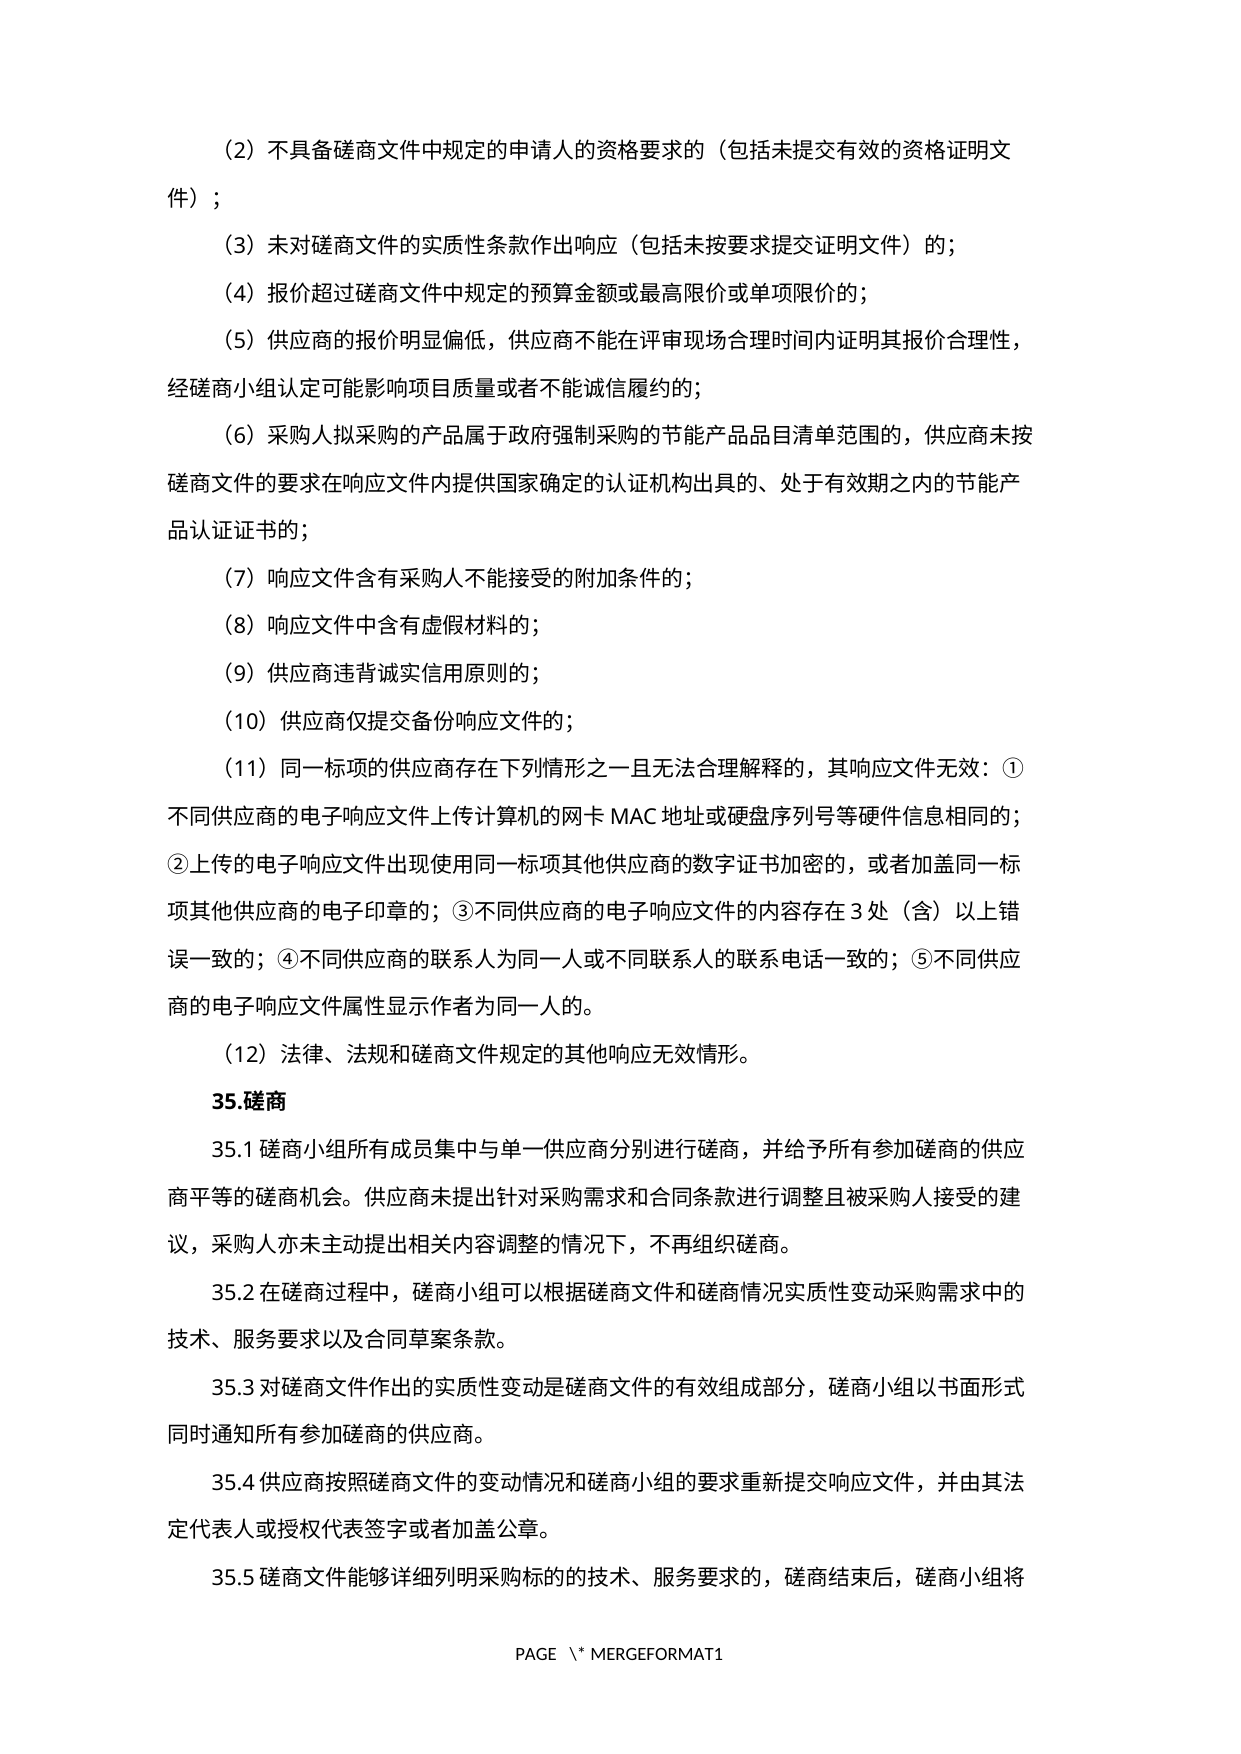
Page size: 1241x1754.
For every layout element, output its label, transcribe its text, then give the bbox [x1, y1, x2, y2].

text （5）供应商的报价明显偏低，供应商不能在评审现场合理时间内证明其报价合理性，经磋商小组认定可能影响项目质量或者不能诚信履约的； [168, 323, 1034, 402]
text 35.2在磋商过程中，磋商小组可以根据磋商文件和磋商情况实质性变动采购需求中的技术、服务要求以及合同草案条款。 [168, 1274, 1034, 1354]
text （9）供应商违背诚实信用原则的； [168, 656, 1034, 688]
text （3）未对磋商文件的实质性条款作出响应（包括未按要求提交证明文件）的； [168, 228, 1034, 260]
text 35.4供应商按照磋商文件的变动情况和磋商小组的要求重新提交响应文件，并由其法定代表人或授权代表签字或者加盖公章。 [168, 1465, 1034, 1544]
text （6）采购人拟采购的产品属于政府强制采购的节能产品品目清单范围的，供应商未按磋商文件的要求在响应文件内提供国家确定的认证机构出具的、处于有效期之内的节能产品认证证书的； [168, 418, 1034, 545]
text 35.磋商 [168, 1084, 1034, 1116]
text （10）供应商仅提交备份响应文件的； [168, 704, 1034, 736]
text （2）不具备磋商文件中规定的申请人的资格要求的（包括未提交有效的资格证明文件）； [168, 133, 1034, 212]
text （4）报价超过磋商文件中规定的预算金额或最高限价或单项限价的； [168, 276, 1034, 307]
text 35.1磋商小组所有成员集中与单一供应商分别进行磋商，并给予所有参加磋商的供应商平等的磋商机会。供应商未提出针对采购需求和合同条款进行调整且被采购人接受的建议，采购人亦未主动提出相关内容调整的情况下，不再组织磋商。 [168, 1132, 1034, 1259]
text （12）法律、法规和磋商文件规定的其他响应无效情形。 [168, 1037, 1034, 1068]
text 35.3对磋商文件作出的实质性变动是磋商文件的有效组成部分，磋商小组以书面形式同时通知所有参加磋商的供应商。 [168, 1369, 1034, 1449]
text （8）响应文件中含有虚假材料的； [168, 608, 1034, 640]
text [168, 1560, 1034, 1592]
text （7）响应文件含有采购人不能接受的附加条件的； [168, 561, 1034, 593]
text （11）同一标项的供应商存在下列情形之一且无法合理解释的，其响应文件无效：①不同供应商的电子响应文件上传计算机的网卡MAC地址或硬盘序列号等硬件信息相同的；②上传的电子响应文件出现使用同一标项其他供应商的数字证书加密的，或者加盖同一标项其他供应商的电子印章的；③不同供应商的电子响应文件的内容存在3处（含）以上错误一致的；④不同供应商的联系人为同一人或不同联系人的联系电话一致的；⑤不同供应商的电子响应文件属性显示作者为同一人的。 [168, 751, 1034, 1021]
